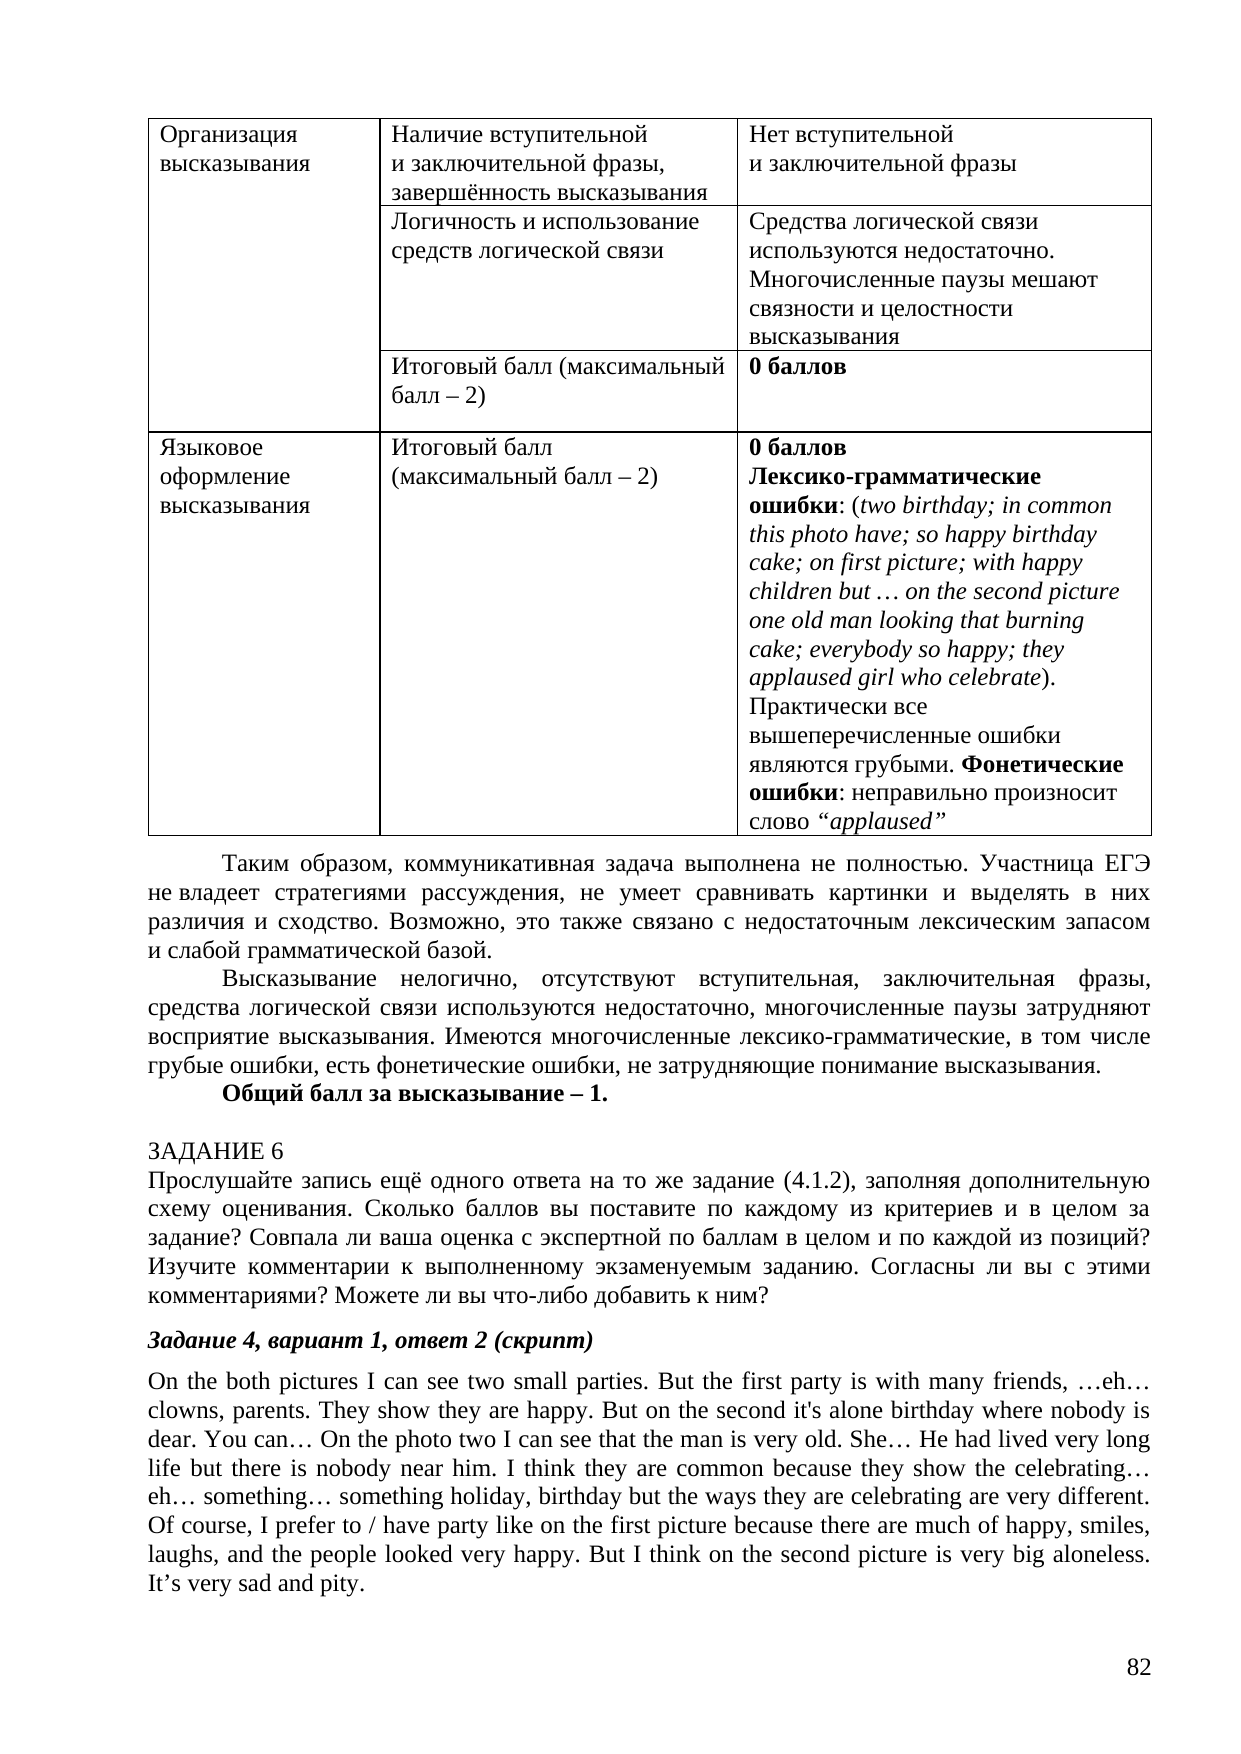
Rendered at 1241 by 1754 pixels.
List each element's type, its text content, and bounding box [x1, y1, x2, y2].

table_cell 0 баллов [738, 351, 1151, 431]
text Высказывание нелогично, отсутствуют вступительная, заключительная фразы, средства логической связи используются недостаточно, многочисленные паузы затрудняют восприятие высказывания. Имеются многочисленные лексико-грамматические, в том числе грубые ошибки, есть фонетические ошибки, не затрудняющие понимание высказывания. [148, 963, 1152, 1078]
text On the both pictures I can see two small parties. But the first party is with many friends, …eh… clowns, parents. They show they are happy. But on the second it's alone birthday where nobody is dear. You can… On the photo two I can see that the man is very old. She… He had lived very long life but there is nobody near him. I think they are common because they show the celebrating… eh… something… something holiday, birthday but the ways they are celebrating are very different. Of course, I prefer to / have party like on the first picture because there are much of happy, smiles, laughs, and the people looked very happy. But I think on the second picture is very big aloneless. It’s very sad and pity. [148, 1366, 1152, 1596]
table_header Наличие вступительной и заключительной фразы, завершённость высказывания [381, 119, 737, 205]
table_header Нет вступительной и заключительной фразы [738, 119, 1151, 205]
table_cell Логичность и использование средств логической связи [381, 206, 737, 350]
table_cell Итоговый балл (максимальный балл – 2) [381, 351, 737, 431]
text Задание 4, вариант 1, ответ 2 (скрипт) [148, 1325, 1152, 1354]
text Общий балл за высказывание – 1. [148, 1078, 1152, 1107]
table_cell 0 баллов Лексико-грамматические ошибки: (two birthday; in common this photo have; so happy birthday cake; on first picture; with happy children but … on the second picture one old man looking that burning cake; everybody so happy; they applaused girl who celebrate). Практически все вышеперечисленные ошибки являются грубыми. Фонетические ошибки: неправильно произносит слово “applaused” [738, 433, 1151, 835]
text Таким образом, коммуникативная задача выполнена не полностью. Участница ЕГЭ не владеет стратегиями рассуждения, не умеет сравнивать картинки и выделять в них различия и сходство. Возможно, это также связано с недостаточным лексическим запасом и слабой грамматической базой. [148, 848, 1152, 963]
text Прослушайте запись ещё одного ответа на то же задание (4.1.2), заполняя дополнительную схему оценивания. Сколько баллов вы поставите по каждому из критериев и в целом за задание? Совпала ли ваша оценка с экспертной по баллам в целом и по каждой из позиций? Изучите комментарии к выполненному экзаменуемым заданию. Согласны ли вы с этими комментариями? Можете ли вы что-либо добавить к ним? [148, 1165, 1152, 1308]
table_header Организация высказывания [149, 119, 379, 431]
table_cell Итоговый балл (максимальный балл – 2) [381, 433, 737, 835]
table_cell Языковое оформление высказывания [149, 433, 379, 835]
table_cell Средства логической связи используются недостаточно. Многочисленные паузы мешают связности и целостности высказывания [738, 206, 1151, 350]
text ЗАДАНИЕ 6 [148, 1136, 1152, 1165]
